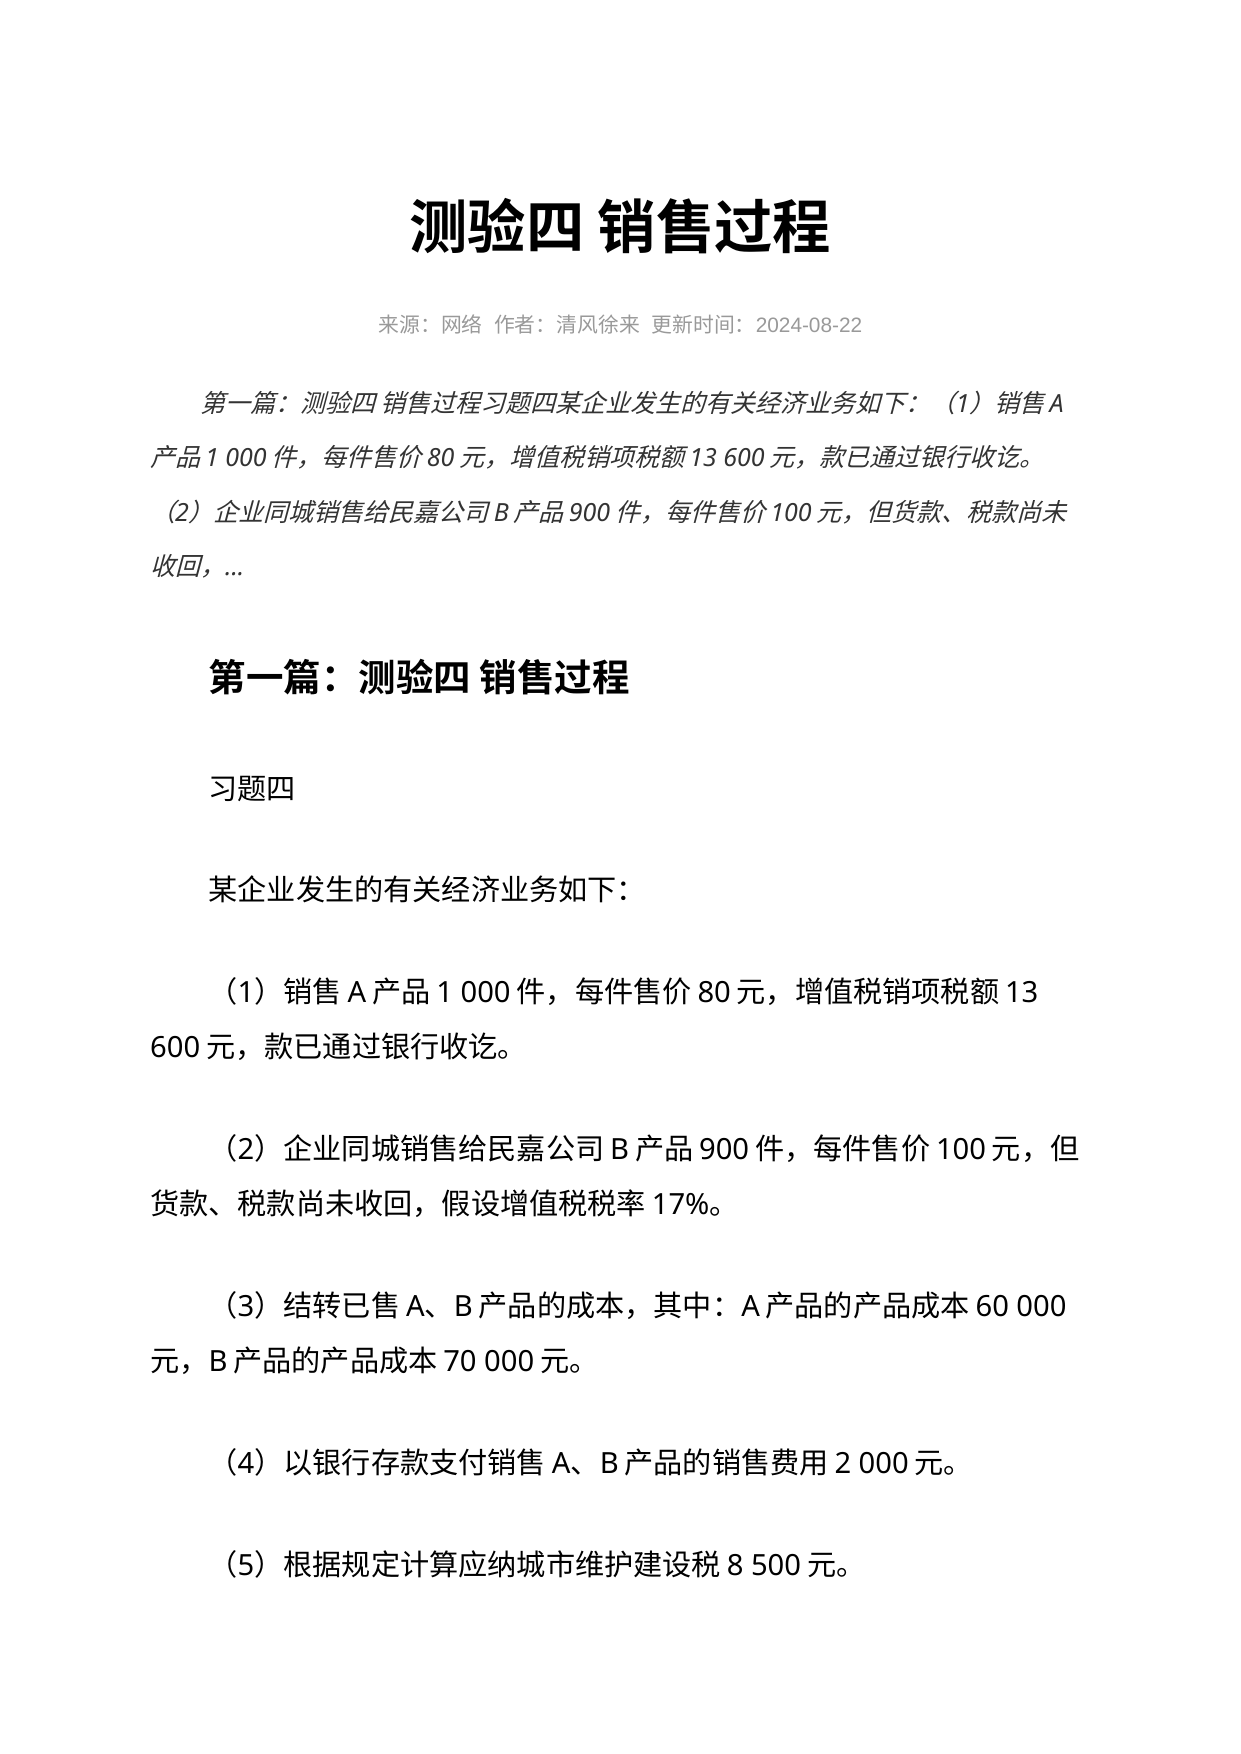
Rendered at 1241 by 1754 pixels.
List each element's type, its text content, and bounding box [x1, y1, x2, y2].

text （5）根据规定计算应纳城市维护建设税8 500元。 [150, 1542, 1090, 1584]
text 习题四 [150, 765, 1090, 807]
text （4）以银行存款支付销售A、B产品的销售费用2 000元。 [150, 1440, 1090, 1482]
text （2）企业同城销售给民嘉公司B产品900件，每件售价100元，但货款、税款尚未收回，假设增值税税率17%。 [150, 1126, 1090, 1223]
text （3）结转已售A、B产品的成本，其中：A产品的产品成本60 000元，B产品的产品成本70 000元。 [150, 1283, 1090, 1380]
text 某企业发生的有关经济业务如下： [150, 867, 1090, 909]
text 来源：网络 作者：清风徐来 更新时间：2024-08-22 [150, 313, 1090, 337]
text （1）销售A产品1 000件，每件售价80元，增值税销项税额13 600元，款已通过银行收讫。 [150, 969, 1090, 1066]
text 第一篇：测验四 销售过程习题四某企业发生的有关经济业务如下：（1）销售A产品1 000件，每件售价80元，增值税销项税额13 600元，款已通过银行收讫。（2）企业同城销售给民嘉公司B产品900件，每件售价100元，但货款、税款尚未收回，... [150, 383, 1090, 583]
subtitle 测验四 销售过程 [150, 181, 1090, 266]
text 第一篇：测验四 销售过程 [150, 648, 1090, 702]
